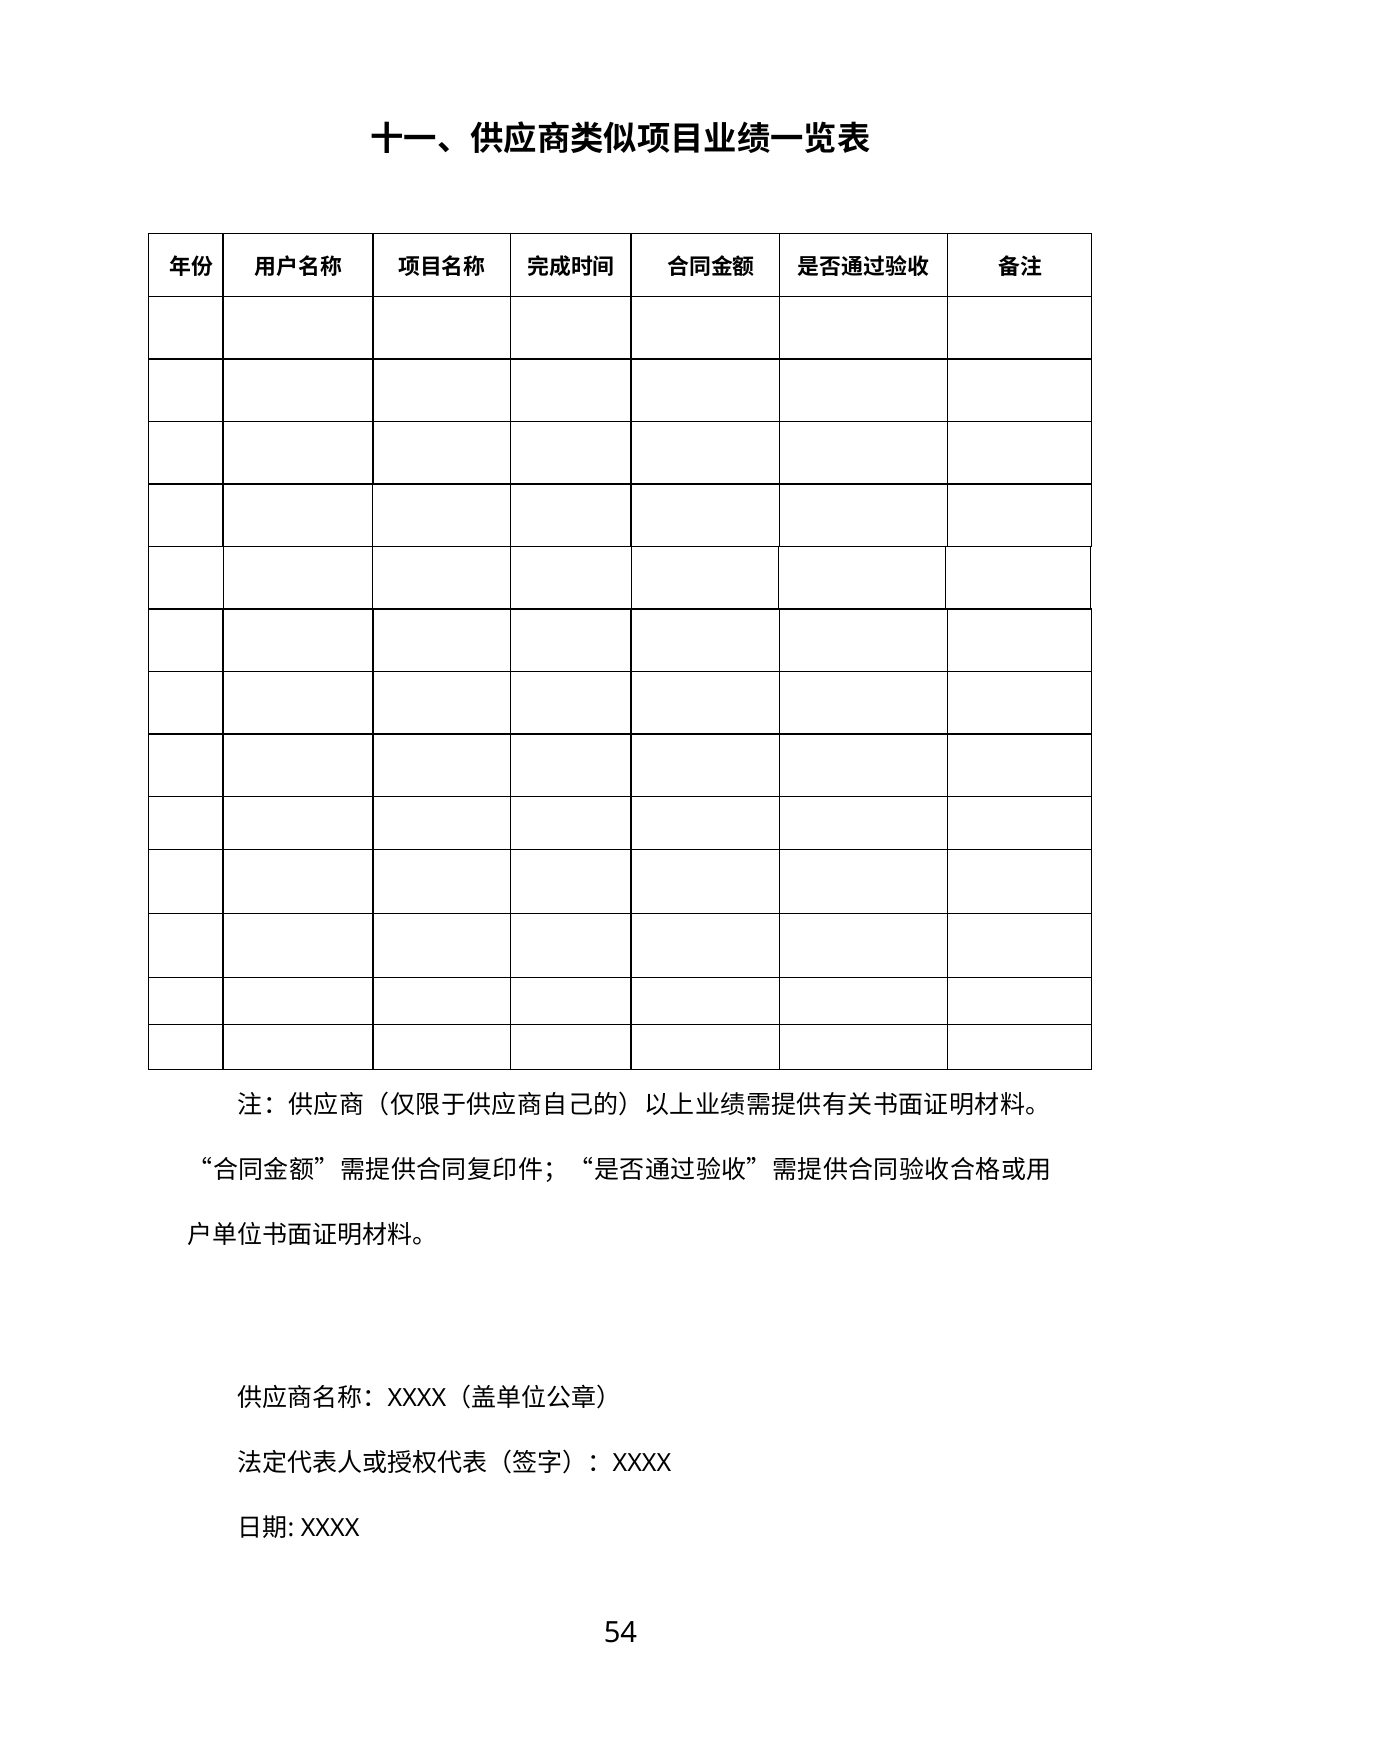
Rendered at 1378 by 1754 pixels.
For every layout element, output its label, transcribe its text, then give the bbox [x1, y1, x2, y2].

table_cell [780, 485, 947, 546]
table_cell [511, 850, 630, 913]
table_cell [224, 297, 372, 358]
table_cell [224, 547, 372, 608]
text 法定代表人或授权代表（签字）：XXXX [187, 1428, 1053, 1493]
table_cell [149, 360, 222, 421]
table_cell [948, 978, 1091, 1024]
table_cell [224, 797, 372, 849]
table_cell [149, 297, 222, 358]
table_cell [149, 914, 222, 977]
table_cell [224, 978, 372, 1024]
table_cell [224, 422, 372, 483]
table_cell [149, 610, 222, 671]
table_cell [632, 1025, 779, 1069]
table_cell [511, 485, 630, 546]
table_cell [374, 610, 510, 671]
table_cell [374, 672, 510, 733]
table_cell [511, 297, 630, 358]
table_header 备注 [948, 234, 1091, 296]
table_cell [632, 735, 779, 796]
table_cell [373, 485, 510, 546]
table_cell [149, 547, 223, 608]
table_cell [374, 297, 510, 358]
table_cell [948, 297, 1091, 358]
table_cell [779, 547, 945, 608]
table_cell [632, 422, 779, 483]
table_cell [948, 850, 1091, 913]
text 十一、供应商类似项目业绩一览表 [187, 103, 1053, 168]
table_cell [632, 797, 779, 849]
text 日期: XXXX [187, 1493, 1053, 1558]
table_cell [948, 672, 1091, 733]
table_cell [780, 735, 947, 796]
table_cell [224, 914, 372, 977]
table_cell [149, 978, 222, 1024]
table_cell [224, 735, 372, 796]
table_cell [948, 485, 1091, 546]
table_cell [224, 1025, 372, 1069]
table_cell [780, 797, 947, 849]
table_cell [780, 1025, 947, 1069]
table_cell [374, 422, 510, 483]
table_cell [374, 360, 510, 421]
table_cell [780, 360, 947, 421]
table_cell [632, 978, 779, 1024]
table_cell [511, 1025, 630, 1069]
table_cell [780, 914, 947, 977]
table_cell [511, 360, 630, 421]
table_cell [149, 422, 222, 483]
table_cell [224, 610, 372, 671]
table_cell [632, 672, 779, 733]
table_cell [511, 978, 630, 1024]
table_cell [224, 850, 372, 913]
table_cell [224, 485, 372, 546]
table_header 完成时间 [511, 234, 630, 296]
table_cell [224, 672, 372, 733]
table_cell [632, 610, 779, 671]
text 供应商名称：XXXX（盖单位公章） [187, 1363, 1053, 1428]
table_cell [374, 914, 510, 977]
table_cell [632, 360, 779, 421]
table_cell [224, 360, 372, 421]
table_cell [374, 735, 510, 796]
table_cell [948, 797, 1091, 849]
table_cell [948, 735, 1091, 796]
table_cell [511, 735, 630, 796]
table_header 年份 [149, 234, 222, 296]
table_cell [374, 850, 510, 913]
table_cell [948, 422, 1091, 483]
table_cell [632, 485, 779, 546]
table_cell [780, 978, 947, 1024]
table_header 用户名称 [224, 234, 372, 296]
table_cell [632, 547, 778, 608]
table_cell [149, 485, 222, 546]
table_cell [780, 297, 947, 358]
table_cell [149, 672, 222, 733]
table_cell [149, 797, 222, 849]
table_header 是否通过验收 [780, 234, 947, 296]
table_cell [511, 672, 630, 733]
table_cell [149, 735, 222, 796]
table_cell [149, 1025, 222, 1069]
table_cell [780, 850, 947, 913]
table_cell [946, 547, 1090, 608]
table_cell [780, 610, 947, 671]
table_cell [632, 914, 779, 977]
table_cell [511, 914, 630, 977]
table_cell [632, 850, 779, 913]
table_cell [948, 610, 1091, 671]
table_header 项目名称 [374, 234, 510, 296]
text 注：供应商（仅限于供应商自己的）以上业绩需提供有关书面证明材料。“合同金额”需提供合同复印件；“是否通过验收”需提供合同验收合格或用户单位书面证明材料。 [187, 1070, 1053, 1265]
table_cell [511, 797, 630, 849]
table_cell [511, 422, 630, 483]
table_cell [948, 914, 1091, 977]
table_cell [374, 978, 510, 1024]
table_cell [948, 360, 1091, 421]
table_cell [149, 850, 222, 913]
table_cell [948, 1025, 1091, 1069]
table_cell [374, 1025, 510, 1069]
table_header 合同金额 [632, 234, 779, 296]
table_cell [373, 547, 510, 608]
table_cell [374, 797, 510, 849]
table_cell [511, 547, 631, 608]
table_cell [632, 297, 779, 358]
table_cell [780, 422, 947, 483]
table_cell [780, 672, 947, 733]
table_cell [511, 610, 630, 671]
